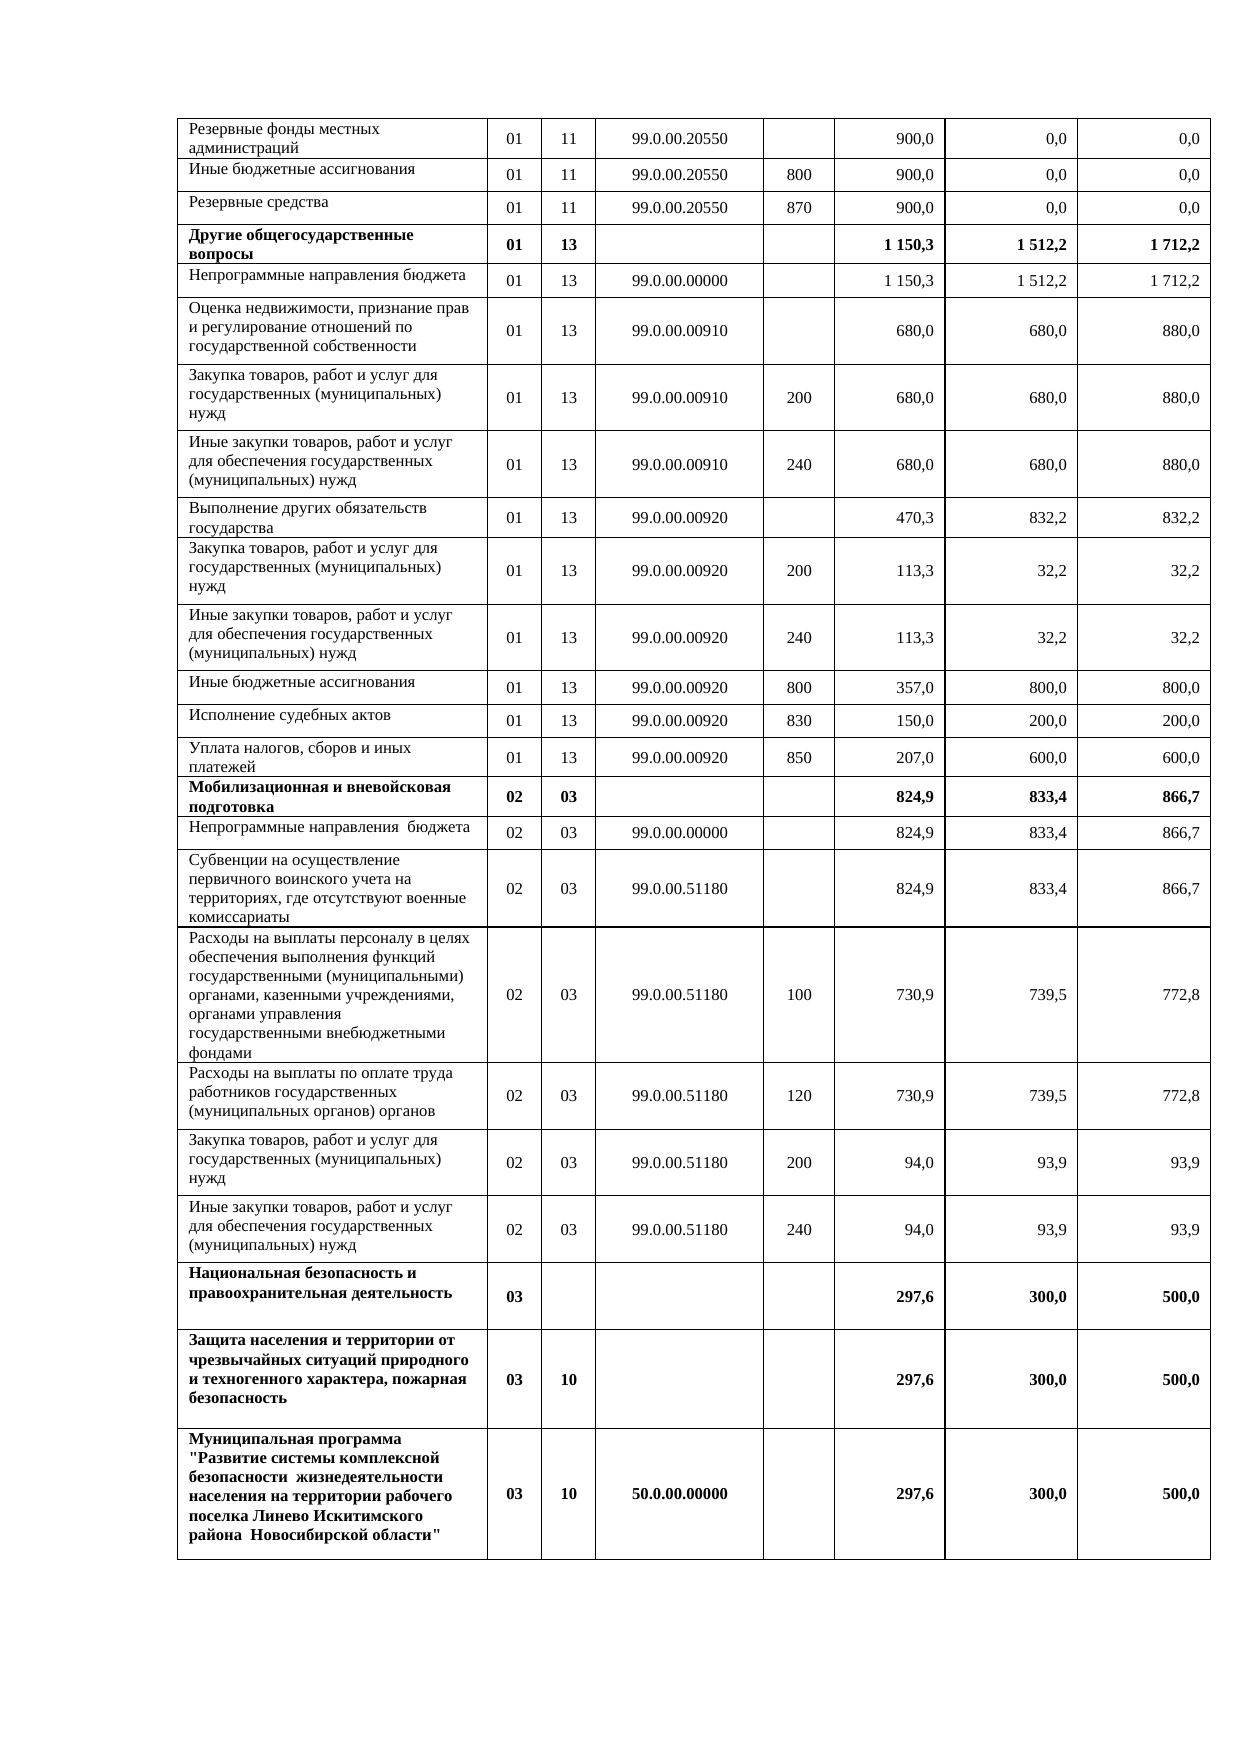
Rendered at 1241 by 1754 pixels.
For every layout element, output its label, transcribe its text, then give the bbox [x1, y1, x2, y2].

table_cell 99.0.00.51180 [596, 928, 763, 1062]
table_cell Закупка товаров, работ и услуг для государственных (муниципальных) нужд [178, 365, 487, 430]
table_cell Национальная безопасность и правоохранительная деятельность [178, 1263, 487, 1329]
table_cell 833,4 [946, 817, 1077, 849]
table_cell 13 [542, 365, 595, 430]
table_cell 739,5 [946, 1063, 1077, 1128]
table_cell 93,9 [1078, 1196, 1210, 1262]
table_cell 01 [488, 298, 541, 363]
table_cell Исполнение судебных актов [178, 705, 487, 737]
table_cell 113,3 [835, 605, 944, 670]
table_cell 900,0 [835, 159, 944, 191]
table_cell 772,8 [1078, 1063, 1210, 1128]
table_cell 13 [542, 431, 595, 497]
table_cell 200 [764, 1130, 834, 1195]
table_cell Выполнение других обязательств государства [178, 498, 487, 537]
table_cell 03 [542, 1130, 595, 1195]
table_cell 99.0.00.20550 [596, 192, 763, 224]
table_cell Иные закупки товаров, работ и услуг для обеспечения государственных (муниципальных) нужд [178, 1196, 487, 1262]
table_cell 870 [764, 192, 834, 224]
table_cell [764, 225, 834, 263]
table_cell 824,9 [835, 777, 944, 816]
table_cell 866,7 [1078, 777, 1210, 816]
table_cell 32,2 [946, 605, 1077, 670]
table_cell 833,4 [946, 850, 1077, 926]
table_cell Защита населения и территории от чрезвычайных ситуаций природного и техногенного характера, пожарная безопасность [178, 1330, 487, 1428]
table_cell 02 [488, 817, 541, 849]
table_cell 800 [764, 671, 834, 703]
table_cell 02 [488, 1063, 541, 1128]
table_cell 0,0 [946, 192, 1077, 224]
table_cell Муниципальная программа "Развитие системы комплексной безопасности жизнедеятельности населения на территории рабочего поселка Линево Искитимского района Новосибирской области" [178, 1429, 487, 1559]
table_cell 01 [488, 738, 541, 776]
table_cell 01 [488, 264, 541, 297]
table_cell [764, 777, 834, 816]
table_cell 357,0 [835, 671, 944, 703]
table_cell 01 [488, 605, 541, 670]
table_cell Другие общегосударственные вопросы [178, 225, 487, 263]
table_cell [596, 1330, 763, 1428]
table_cell 240 [764, 605, 834, 670]
table_cell 50.0.00.00000 [596, 1429, 763, 1559]
table_cell [764, 119, 834, 157]
table_cell 500,0 [1078, 1429, 1210, 1559]
table_cell 03 [488, 1263, 541, 1329]
table_cell 94,0 [835, 1196, 944, 1262]
table_cell 900,0 [835, 192, 944, 224]
table_cell 01 [488, 538, 541, 603]
table_cell [764, 498, 834, 537]
table_cell 99.0.00.00920 [596, 705, 763, 737]
table_cell 0,0 [1078, 192, 1210, 224]
table_cell 93,9 [946, 1196, 1077, 1262]
table_cell 03 [542, 1063, 595, 1128]
table_cell 99.0.00.00910 [596, 365, 763, 430]
table_cell 800,0 [1078, 671, 1210, 703]
table_cell 99.0.00.51180 [596, 1196, 763, 1262]
table_cell 1 150,3 [835, 264, 944, 297]
table_cell 200 [764, 538, 834, 603]
table_cell 13 [542, 671, 595, 703]
table_cell 13 [542, 264, 595, 297]
table_cell Резервные фонды местных администраций [178, 119, 487, 157]
table_cell 11 [542, 119, 595, 157]
table_cell 02 [488, 777, 541, 816]
table_cell 10 [542, 1330, 595, 1428]
table_cell 600,0 [1078, 738, 1210, 776]
table_cell 297,6 [835, 1263, 944, 1329]
table_cell 1 150,3 [835, 225, 944, 263]
table_cell 99.0.00.51180 [596, 850, 763, 926]
table_cell 03 [542, 777, 595, 816]
table_cell [764, 264, 834, 297]
table_cell 240 [764, 1196, 834, 1262]
table_cell Расходы на выплаты по оплате труда работников государственных (муниципальных органов) органов [178, 1063, 487, 1128]
table_cell 866,7 [1078, 850, 1210, 926]
table_cell 03 [542, 1196, 595, 1262]
table_cell 03 [488, 1330, 541, 1428]
table_cell 772,8 [1078, 928, 1210, 1062]
table_cell 99.0.00.20550 [596, 119, 763, 157]
table_cell 93,9 [1078, 1130, 1210, 1195]
table_cell 13 [542, 538, 595, 603]
table_cell 1 512,2 [946, 264, 1077, 297]
table_cell 800,0 [946, 671, 1077, 703]
table_cell 13 [542, 705, 595, 737]
table_cell 03 [488, 1429, 541, 1559]
table_cell Оценка недвижимости, признание прав и регулирование отношений по государственной собственности [178, 298, 487, 363]
table_cell 93,9 [946, 1130, 1077, 1195]
table_cell 32,2 [1078, 538, 1210, 603]
table_cell [596, 777, 763, 816]
table_cell Закупка товаров, работ и услуг для государственных (муниципальных) нужд [178, 538, 487, 603]
table_cell 113,3 [835, 538, 944, 603]
table_cell 300,0 [946, 1263, 1077, 1329]
table_cell 1 712,2 [1078, 225, 1210, 263]
table_cell 866,7 [1078, 817, 1210, 849]
table_cell 680,0 [835, 365, 944, 430]
table_cell 730,9 [835, 1063, 944, 1128]
table_cell Мобилизационная и вневойсковая подготовка [178, 777, 487, 816]
table_cell [596, 1263, 763, 1329]
table_cell 13 [542, 298, 595, 363]
table_cell 880,0 [1078, 365, 1210, 430]
table_cell 832,2 [1078, 498, 1210, 537]
table_cell 200 [764, 365, 834, 430]
table_cell 297,6 [835, 1330, 944, 1428]
table_cell 680,0 [946, 431, 1077, 497]
table_cell 880,0 [1078, 298, 1210, 363]
table_cell 01 [488, 671, 541, 703]
table_cell 120 [764, 1063, 834, 1128]
table_cell 297,6 [835, 1429, 944, 1559]
table_cell 0,0 [946, 119, 1077, 157]
table_cell [764, 850, 834, 926]
table_cell 680,0 [946, 298, 1077, 363]
table_cell 0,0 [946, 159, 1077, 191]
table_cell 11 [542, 192, 595, 224]
table_cell 739,5 [946, 928, 1077, 1062]
table_cell 833,4 [946, 777, 1077, 816]
table_cell 900,0 [835, 119, 944, 157]
table_cell 470,3 [835, 498, 944, 537]
table_cell 13 [542, 605, 595, 670]
table_cell Иные закупки товаров, работ и услуг для обеспечения государственных (муниципальных) нужд [178, 431, 487, 497]
table_cell 01 [488, 498, 541, 537]
table_cell 824,9 [835, 817, 944, 849]
table_cell 01 [488, 225, 541, 263]
table_cell 800 [764, 159, 834, 191]
table_cell 99.0.00.00920 [596, 738, 763, 776]
table_cell 01 [488, 119, 541, 157]
table_cell Резервные средства [178, 192, 487, 224]
table_cell 03 [542, 850, 595, 926]
table_cell 99.0.00.00920 [596, 498, 763, 537]
table_cell 02 [488, 1196, 541, 1262]
table_cell 13 [542, 498, 595, 537]
table_cell 880,0 [1078, 431, 1210, 497]
table_cell 150,0 [835, 705, 944, 737]
table_cell 100 [764, 928, 834, 1062]
table_cell Расходы на выплаты персоналу в целях обеспечения выполнения функций государственными (муниципальными) органами, казенными учреждениями, органами управления государственными внебюджетными фондами [178, 928, 487, 1062]
table_cell 200,0 [1078, 705, 1210, 737]
table_cell 99.0.00.51180 [596, 1063, 763, 1128]
table_cell 99.0.00.51180 [596, 1130, 763, 1195]
table_cell 32,2 [1078, 605, 1210, 670]
table_cell 0,0 [1078, 159, 1210, 191]
table_cell Иные бюджетные ассигнования [178, 671, 487, 703]
table_cell 600,0 [946, 738, 1077, 776]
table_cell [764, 298, 834, 363]
table_cell 500,0 [1078, 1330, 1210, 1428]
table_cell 03 [542, 928, 595, 1062]
table_cell 300,0 [946, 1330, 1077, 1428]
table_cell 680,0 [946, 365, 1077, 430]
table_cell 13 [542, 225, 595, 263]
table_cell [764, 1429, 834, 1559]
table_cell Закупка товаров, работ и услуг для государственных (муниципальных) нужд [178, 1130, 487, 1195]
table_cell [764, 817, 834, 849]
table_cell 11 [542, 159, 595, 191]
table_cell 680,0 [835, 298, 944, 363]
table_cell 730,9 [835, 928, 944, 1062]
table_cell 500,0 [1078, 1263, 1210, 1329]
table_cell 207,0 [835, 738, 944, 776]
table_cell 832,2 [946, 498, 1077, 537]
table_cell [764, 1330, 834, 1428]
table_cell 200,0 [946, 705, 1077, 737]
table_cell 99.0.00.00920 [596, 538, 763, 603]
table_cell 680,0 [835, 431, 944, 497]
table_cell 01 [488, 192, 541, 224]
table_cell 99.0.00.00910 [596, 431, 763, 497]
table_cell Непрограммные направления бюджета [178, 817, 487, 849]
table_cell Иные бюджетные ассигнования [178, 159, 487, 191]
table_cell 99.0.00.00920 [596, 605, 763, 670]
table_cell 99.0.00.00920 [596, 671, 763, 703]
table_cell 1 712,2 [1078, 264, 1210, 297]
table_cell 13 [542, 738, 595, 776]
table_cell 10 [542, 1429, 595, 1559]
table_cell 01 [488, 431, 541, 497]
table_cell 02 [488, 928, 541, 1062]
table_cell 03 [542, 817, 595, 849]
table_cell 830 [764, 705, 834, 737]
table_cell 02 [488, 850, 541, 926]
table_cell Непрограммные направления бюджета [178, 264, 487, 297]
table_cell 240 [764, 431, 834, 497]
table_cell 94,0 [835, 1130, 944, 1195]
table_cell 01 [488, 365, 541, 430]
table_cell Уплата налогов, сборов и иных платежей [178, 738, 487, 776]
table_cell 99.0.00.20550 [596, 159, 763, 191]
table_cell 0,0 [1078, 119, 1210, 157]
table_cell [764, 1263, 834, 1329]
table_cell 02 [488, 1130, 541, 1195]
table_cell 01 [488, 159, 541, 191]
table_cell 300,0 [946, 1429, 1077, 1559]
table_cell [542, 1263, 595, 1329]
table_cell 99.0.00.00910 [596, 298, 763, 363]
table_cell 850 [764, 738, 834, 776]
table_cell 1 512,2 [946, 225, 1077, 263]
table_cell 01 [488, 705, 541, 737]
table_cell [596, 225, 763, 263]
table_cell 32,2 [946, 538, 1077, 603]
table_cell 99.0.00.00000 [596, 264, 763, 297]
table_cell Иные закупки товаров, работ и услуг для обеспечения государственных (муниципальных) нужд [178, 605, 487, 670]
table_cell Субвенции на осуществление первичного воинского учета на территориях, где отсутствуют военные комиссариаты [178, 850, 487, 926]
table_cell 99.0.00.00000 [596, 817, 763, 849]
table_cell 824,9 [835, 850, 944, 926]
